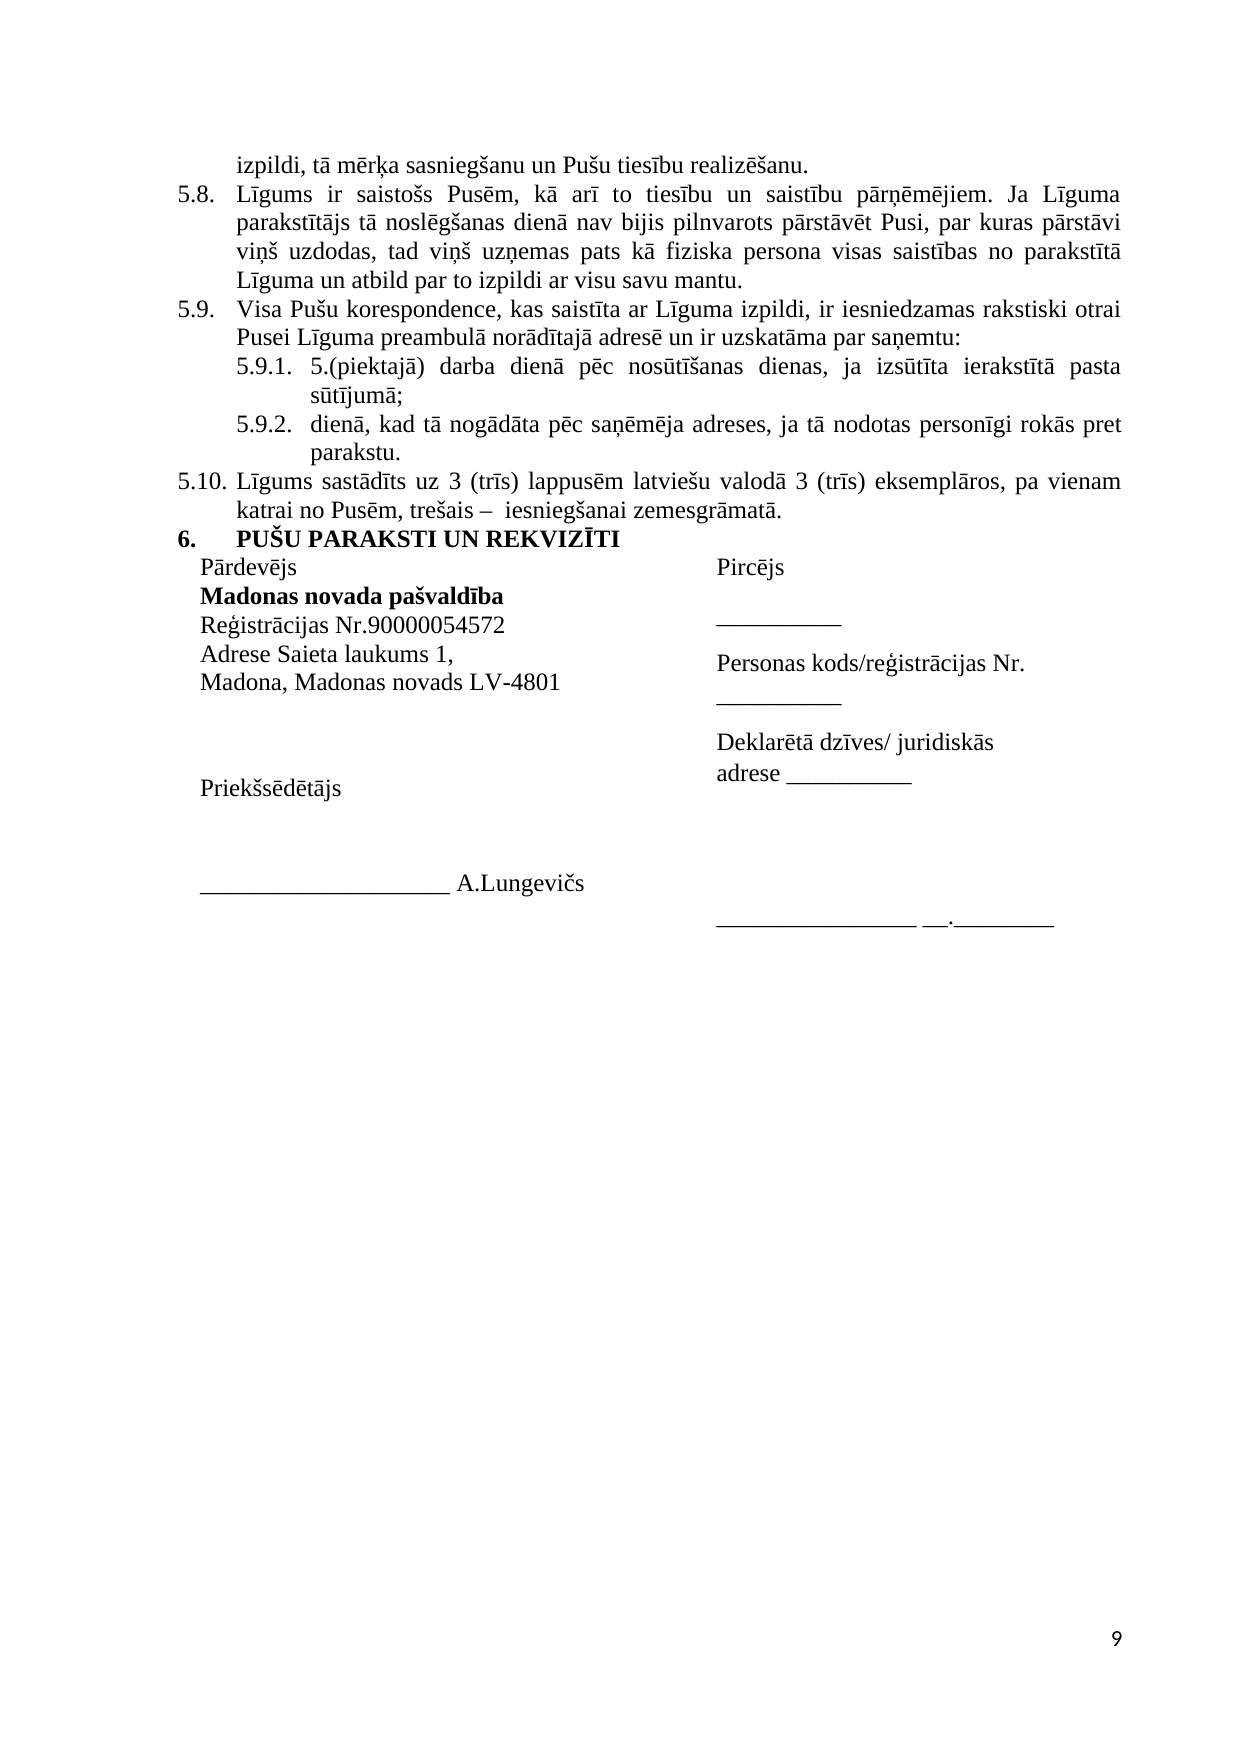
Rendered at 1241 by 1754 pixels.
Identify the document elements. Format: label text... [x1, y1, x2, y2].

table_header Pircējs __________ Personas kods/reģistrācijas Nr. __________ Deklarētā dzīves/ juridiskās adrese __________ ________________ __.________ [705, 553, 1074, 1044]
list Līgums sastādīts uz 3 (trīs) lappusēm latviešu valodā 3 (trīs) eksemplāros, pa vienam katrai no Pusēm, trešais – iesniegšanai zemesgrāmatā. [177, 466, 1122, 524]
list Pušu paraksti un rekvizīti [177, 524, 1122, 552]
table_header Pārdevējs Madonas novada pašvaldība Reģistrācijas Nr.90000054572 Adrese Saieta laukums 1, Madona, Madonas novads LV-4801 Priekšsēdētājs ____________________ A.Lungevičs [189, 553, 705, 1044]
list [177, 150, 1122, 179]
list dienā, kad tā nogādāta pēc saņēmēja adreses, ja tā nodotas personīgi rokās pret parakstu. [236, 409, 1122, 466]
list Visa Pušu korespondence, kas saistīta ar Līguma izpildi, ir iesniedzamas rakstiski otrai Pusei Līguma preambulā norādītajā adresē un ir uzskatāma par saņemtu: [177, 294, 1122, 351]
list 5.(piektajā) darba dienā pēc nosūtīšanas dienas, ja izsūtīta ierakstītā pasta sūtījumā; [236, 351, 1122, 409]
list Līgums ir saistošs Pusēm, kā arī to tiesību un saistību pārņēmējiem. Ja Līguma parakstītājs tā noslēgšanas dienā nav bijis pilnvarots pārstāvēt Pusi, par kuras pārstāvi viņš uzdodas, tad viņš uzņemas pats kā fiziska persona visas saistības no parakstītā Līguma un atbild par to izpildi ar visu savu mantu. [177, 179, 1122, 294]
